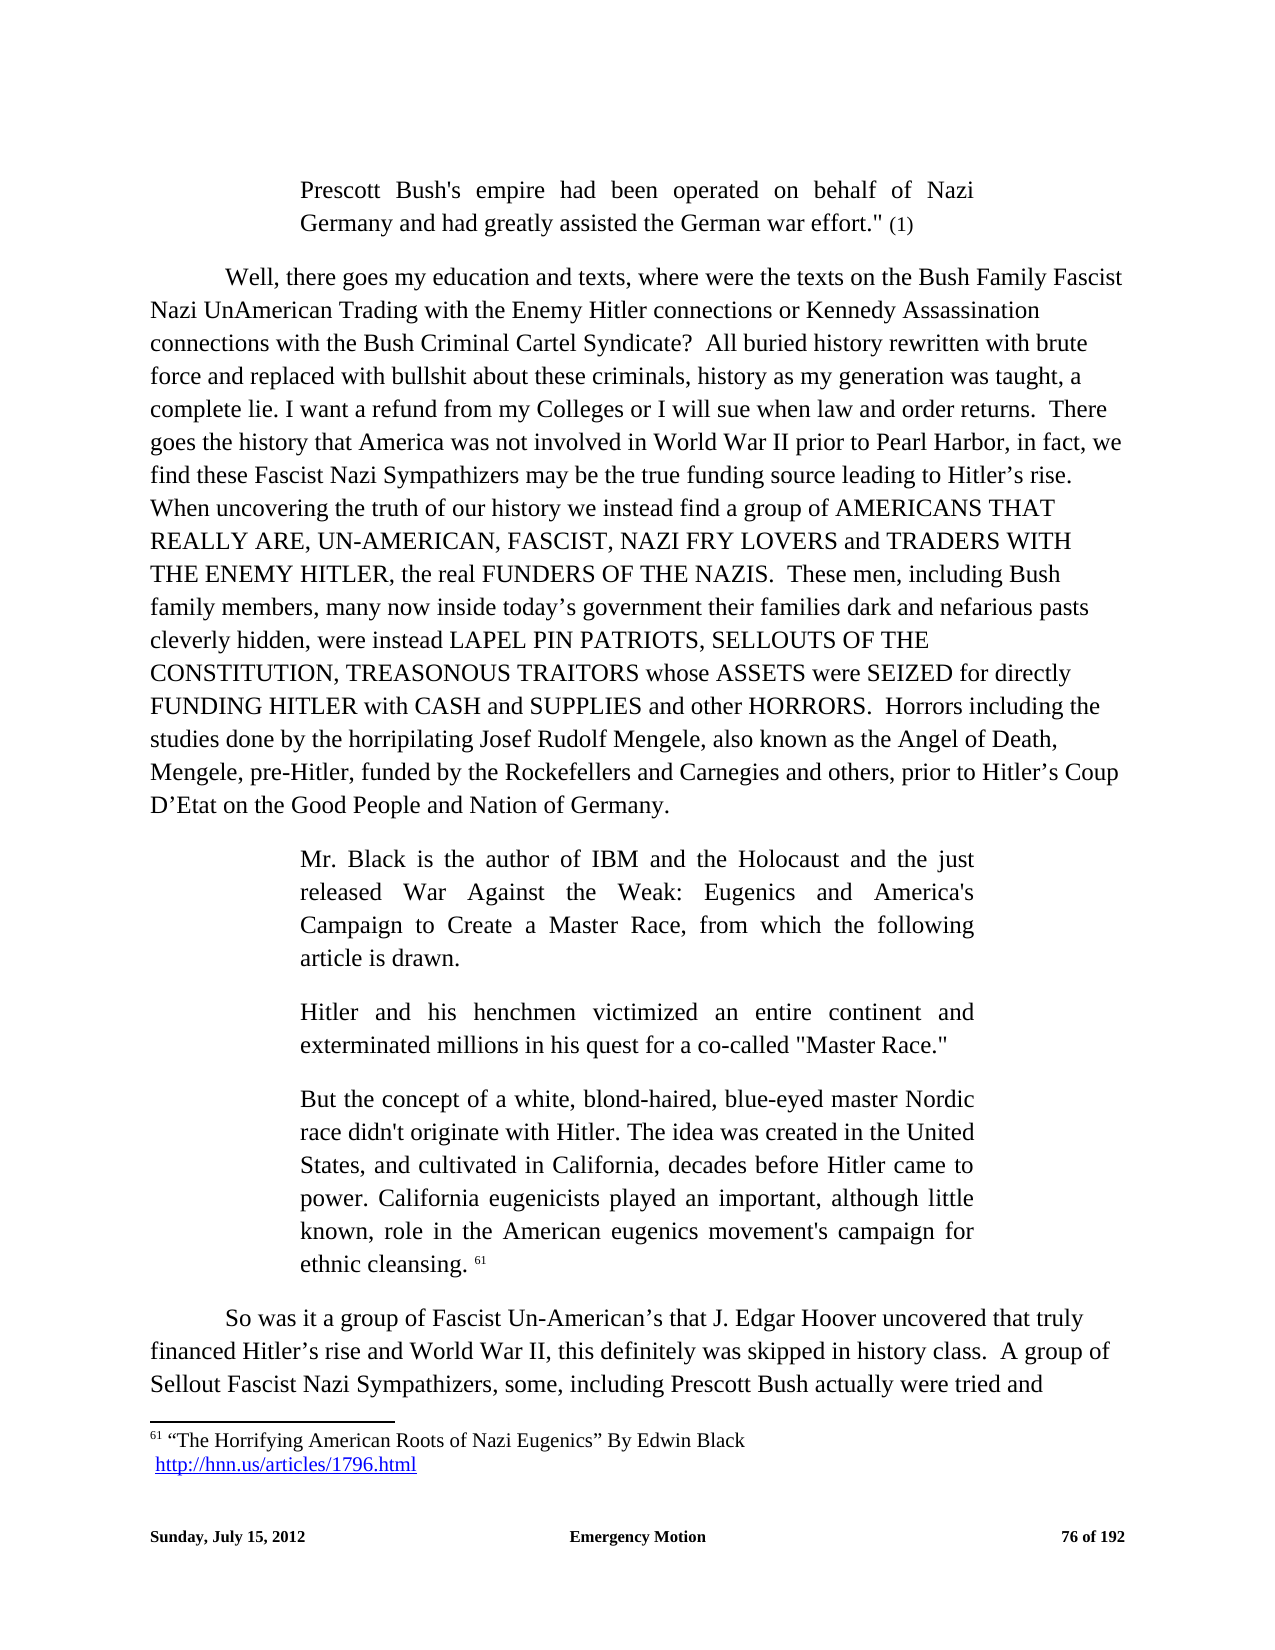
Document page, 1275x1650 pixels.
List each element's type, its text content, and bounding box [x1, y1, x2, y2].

text But the concept of a white, blond-haired, blue-eyed master Nordic race didn't originate with Hitler. The idea was created in the United States, and cultivated in California, decades before Hitler came to power. California eugenicists played an important, although little known, role in the American eugenics movement's campaign for ethnic cleansing. [300, 1084, 975, 1278]
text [150, 1303, 1125, 1398]
text Hitler and his henchmen victimized an entire continent and exterminated millions in his quest for a co-called "Master Race." [300, 997, 975, 1059]
text Mr. Black is the author of IBM and the Holocaust and the just released War Against the Weak: Eugenics and America's Campaign to Create a Master Race, from which the following article is drawn. [300, 844, 975, 972]
text Well, there goes my education and texts, where were the texts on the Bush Family Fascist Nazi UnAmerican Trading with the Enemy Hitler connections or Kennedy Assassination connections with the Bush Criminal Cartel Syndicate? All buried history rewritten with brute force and replaced with bullshit about these criminals, history as my generation was taught, a complete lie. I want a refund from my Colleges or I will sue when law and order returns. There goes the history that America was not involved in World War II prior to Pearl Harbor, in fact, we find these Fascist Nazi Sympathizers may be the true funding source leading to Hitler’s rise. When uncovering the truth of our history we instead find a group of AMERICANS THAT REALLY ARE, UN-AMERICAN, FASCIST, NAZI FRY LOVERS and TRADERS WITH THE ENEMY HITLER, the real FUNDERS OF THE NAZIS. These men, including Bush family members, many now inside today’s government their families dark and nefarious pasts cleverly hidden, were instead LAPEL PIN PATRIOTS, SELLOUTS OF THE CONSTITUTION, TREASONOUS TRAITORS whose ASSETS were SEIZED for directly FUNDING HITLER with CASH and SUPPLIES and other HORRORS. Horrors including the studies done by the horripilating Josef Rudolf Mengele, also known as the Angel of Death, Mengele, pre-Hitler, funded by the Rockefellers and Carnegies and others, prior to Hitler’s Coup D’Etat on the Good People and Nation of Germany. [150, 262, 1125, 819]
